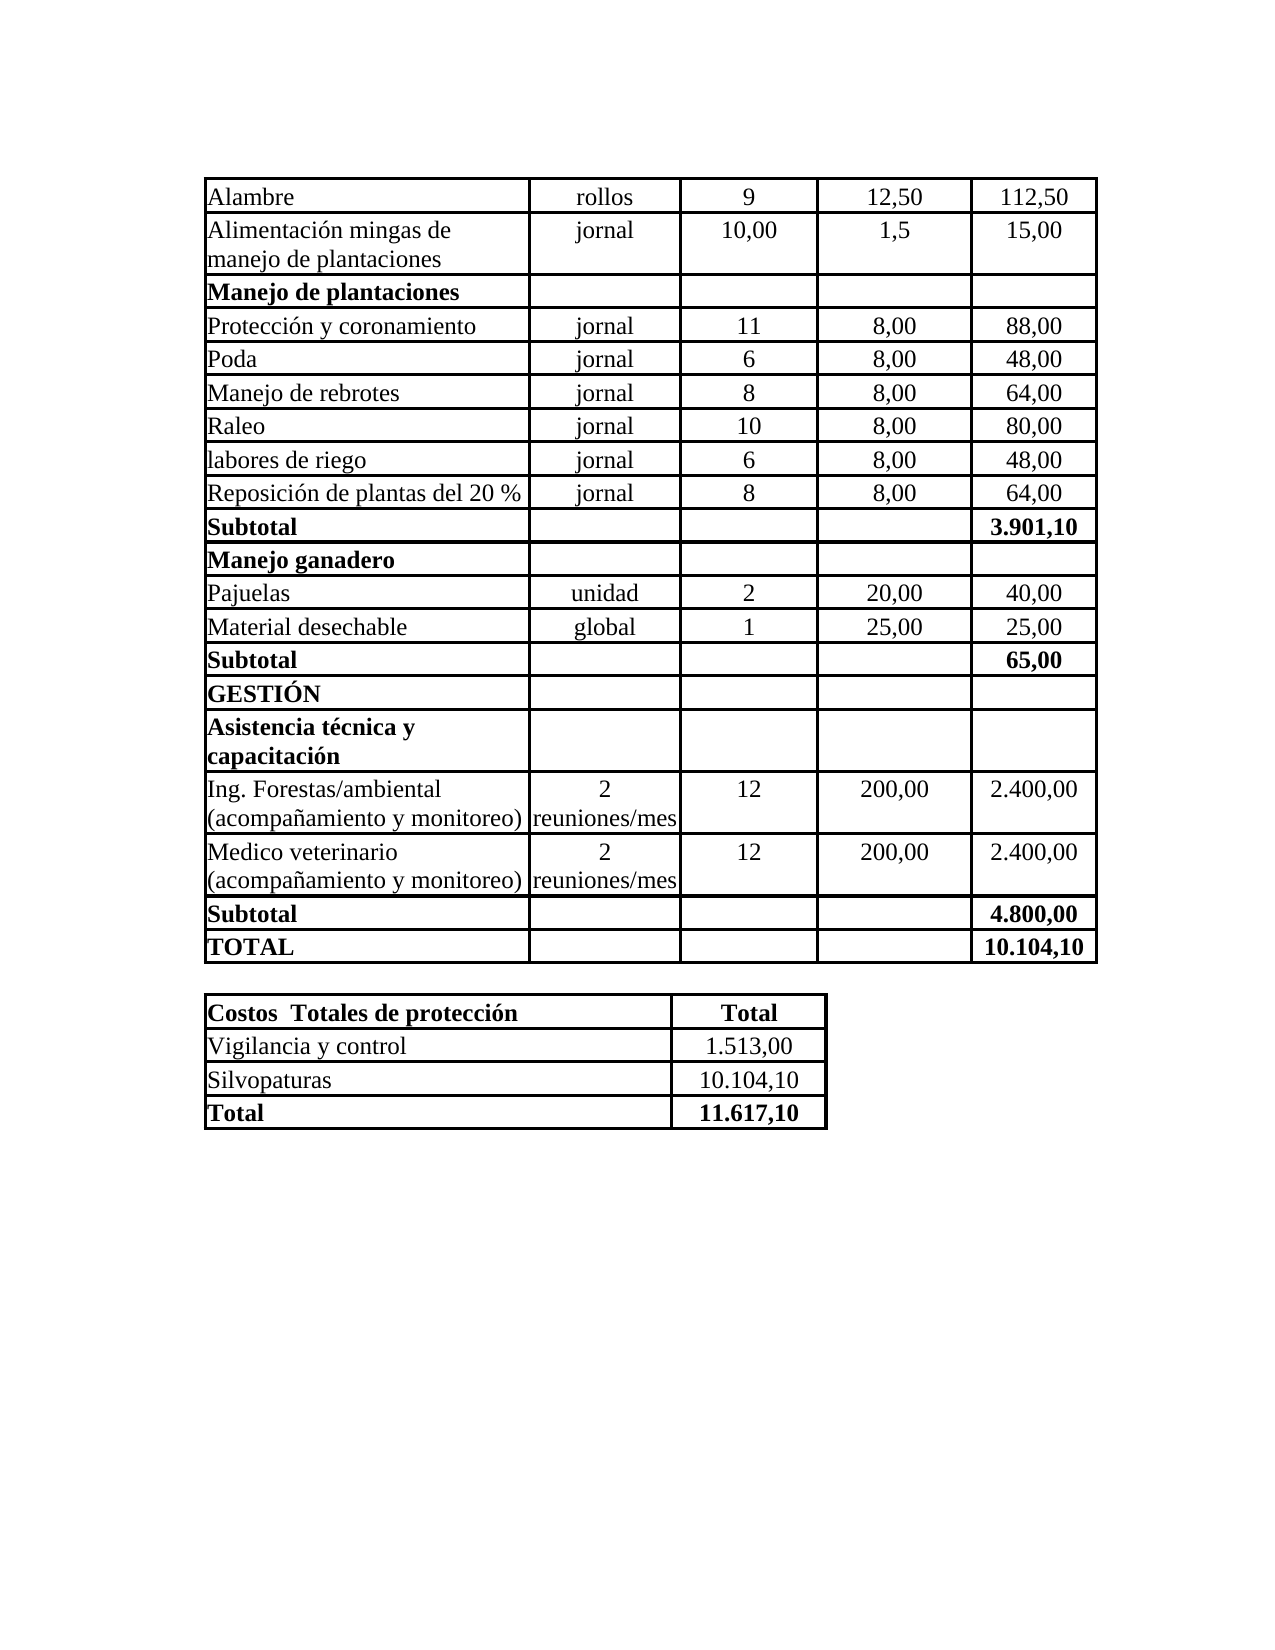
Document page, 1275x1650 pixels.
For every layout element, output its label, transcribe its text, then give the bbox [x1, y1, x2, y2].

table_cell 8 [682, 376, 816, 407]
table_cell 10.104,10 [973, 931, 1095, 961]
table_cell Protección y coronamiento [207, 309, 528, 340]
table_cell [531, 931, 679, 961]
table_cell 25,00 [973, 610, 1095, 641]
table_cell Raleo [207, 410, 528, 440]
table_cell [682, 898, 816, 928]
table_cell 65,00 [973, 644, 1095, 674]
table_cell Poda [207, 343, 528, 373]
table_cell Manejo de rebrotes [207, 376, 528, 407]
table_cell 8,00 [819, 309, 970, 340]
table_cell 64,00 [973, 477, 1095, 507]
table_header Total [673, 996, 824, 1027]
table_cell 48,00 [973, 443, 1095, 473]
table_cell Alimentación mingas de manejo de plantaciones [207, 214, 528, 273]
table_cell [973, 711, 1095, 770]
table_cell [682, 931, 816, 961]
table_cell Subtotal [207, 510, 528, 540]
table_cell [973, 544, 1095, 574]
table_cell jornal [531, 214, 679, 273]
table_cell [819, 544, 970, 574]
table_cell Subtotal [207, 898, 528, 928]
table_cell jornal [531, 343, 679, 373]
table_cell [682, 677, 816, 707]
table_cell 8,00 [819, 376, 970, 407]
table_cell 8,00 [819, 410, 970, 440]
table_cell [973, 677, 1095, 707]
table_cell Vigilancia y control [207, 1030, 670, 1060]
table_cell Medico veterinario (acompañamiento y monitoreo) [207, 835, 528, 894]
table_cell 1,5 [819, 214, 970, 273]
table_cell 4.800,00 [973, 898, 1095, 928]
table_cell Manejo ganadero [207, 544, 528, 574]
table_cell 2 [682, 577, 816, 607]
table_cell jornal [531, 309, 679, 340]
table_cell 88,00 [973, 309, 1095, 340]
table_cell 2.400,00 [973, 773, 1095, 832]
table_cell [531, 898, 679, 928]
table_cell 6 [682, 343, 816, 373]
table_cell 10.104,10 [673, 1063, 824, 1093]
table_cell [682, 644, 816, 674]
table_cell jornal [531, 443, 679, 473]
table_cell 3.901,10 [973, 510, 1095, 540]
table_cell Asistencia técnica y capacitación [207, 711, 528, 770]
table_cell 1 [682, 610, 816, 641]
table_cell Reposición de plantas del 20 % [207, 477, 528, 507]
table_cell 64,00 [973, 376, 1095, 407]
table_cell [531, 711, 679, 770]
table_cell 10,00 [682, 214, 816, 273]
table_cell 15,00 [973, 214, 1095, 273]
table_cell 48,00 [973, 343, 1095, 373]
table_cell 200,00 [819, 835, 970, 894]
table_cell 2 reuniones/mes [531, 835, 679, 894]
table_cell 8,00 [819, 343, 970, 373]
table_cell [531, 544, 679, 574]
table_cell 200,00 [819, 773, 970, 832]
table_cell Ing. Forestas/ambiental (acompañamiento y monitoreo) [207, 773, 528, 832]
table_cell [682, 544, 816, 574]
table_cell jornal [531, 376, 679, 407]
table_cell [819, 711, 970, 770]
table_cell 10 [682, 410, 816, 440]
table_cell 9 [682, 180, 816, 211]
table_cell Silvopaturas [207, 1063, 670, 1093]
table_cell jornal [531, 410, 679, 440]
table_cell 20,00 [819, 577, 970, 607]
table_cell 40,00 [973, 577, 1095, 607]
table_cell 25,00 [819, 610, 970, 641]
table_cell [531, 644, 679, 674]
table_cell [819, 898, 970, 928]
table_cell 11.617,10 [673, 1097, 824, 1127]
table_cell Pajuelas [207, 577, 528, 607]
table_cell [819, 931, 970, 961]
table_cell 8 [682, 477, 816, 507]
table_cell [819, 510, 970, 540]
table_header Costos Totales de protección [207, 996, 670, 1027]
table_cell 8,00 [819, 477, 970, 507]
table_cell rollos [531, 180, 679, 211]
table_cell global [531, 610, 679, 641]
table_cell Alambre [207, 180, 528, 211]
table_cell [682, 711, 816, 770]
table_cell [531, 510, 679, 540]
table_cell GESTIÓN [207, 677, 528, 707]
table_cell [819, 644, 970, 674]
table_cell [682, 510, 816, 540]
table_cell 12,50 [819, 180, 970, 211]
table_cell 2 reuniones/mes [531, 773, 679, 832]
table_cell TOTAL [207, 931, 528, 961]
table_cell [531, 276, 679, 306]
table_cell 12 [682, 835, 816, 894]
table_cell [531, 677, 679, 707]
table_cell Total [207, 1097, 670, 1127]
table_cell [819, 276, 970, 306]
table_cell [973, 276, 1095, 306]
table_cell 80,00 [973, 410, 1095, 440]
table_cell 112,50 [973, 180, 1095, 211]
table_cell [682, 276, 816, 306]
table_cell 12 [682, 773, 816, 832]
table_cell jornal [531, 477, 679, 507]
table_cell Manejo de plantaciones [207, 276, 528, 306]
table_cell 6 [682, 443, 816, 473]
table_cell 8,00 [819, 443, 970, 473]
table_cell [819, 677, 970, 707]
table_cell 11 [682, 309, 816, 340]
table_cell 1.513,00 [673, 1030, 824, 1060]
table_cell unidad [531, 577, 679, 607]
table_cell labores de riego [207, 443, 528, 473]
table_cell Subtotal [207, 644, 528, 674]
table_cell Material desechable [207, 610, 528, 641]
table_cell 2.400,00 [973, 835, 1095, 894]
